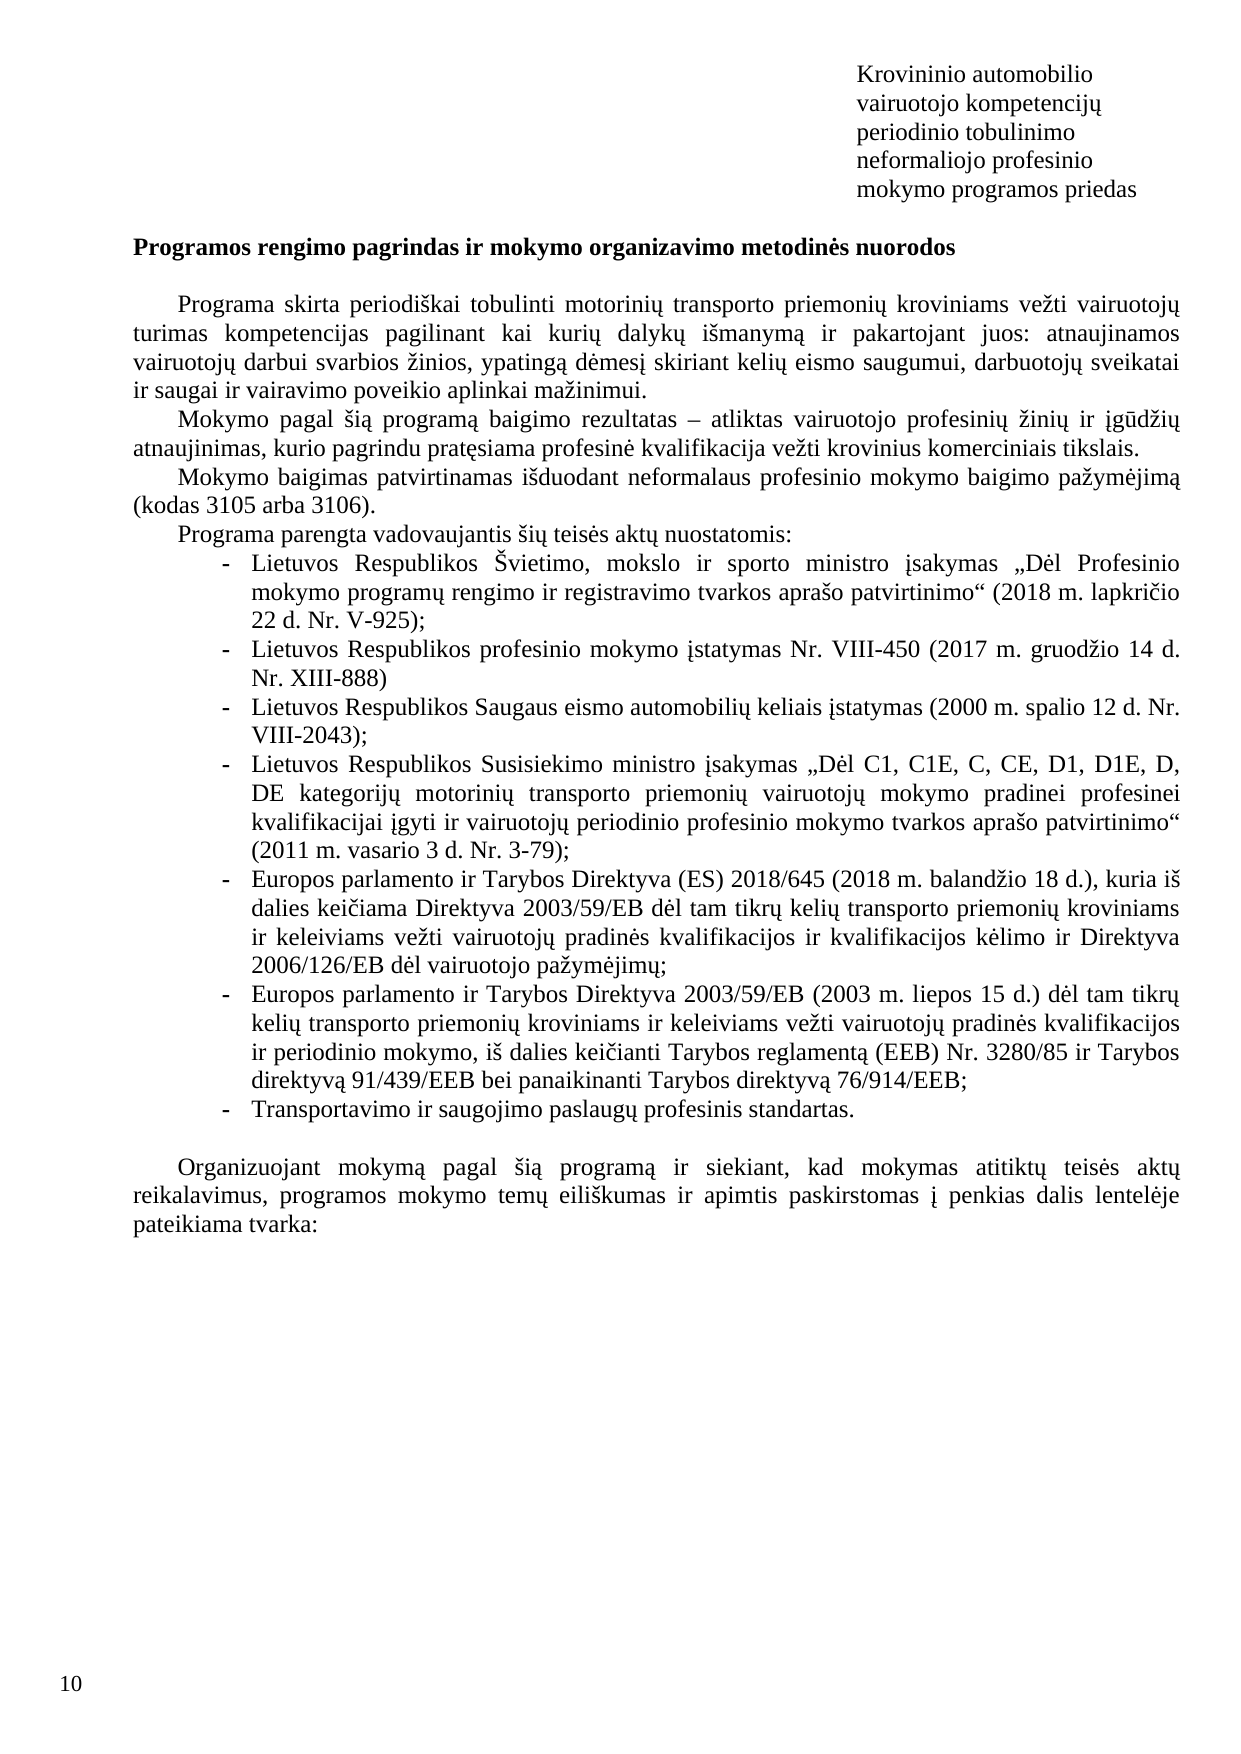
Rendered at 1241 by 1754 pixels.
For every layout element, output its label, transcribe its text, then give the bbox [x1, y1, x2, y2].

list Europos parlamento ir Tarybos Direktyva 2003/59/EB (2003 m. liepos 15 d.) dėl tam tikrų kelių transporto priemonių kroviniams ir keleiviams vežti vairuotojų pradinės kvalifikacijos ir periodinio mokymo, iš dalies keičianti Tarybos reglamentą (EEB) Nr. 3280/85 ir Tarybos direktyvą 91/439/EEB bei panaikinanti Tarybos direktyvą 76/914/EEB; [222, 979, 1181, 1094]
list Lietuvos Respublikos Susisiekimo ministro įsakymas „Dėl C1, C1E, C, CE, D1, D1E, D, DE kategorijų motorinių transporto priemonių vairuotojų mokymo pradinei profesinei kvalifikacijai įgyti ir vairuotojų periodinio profesinio mokymo tvarkos aprašo patvirtinimo“ (2011 m. vasario 3 d. Nr. 3-79); [222, 749, 1181, 864]
list Lietuvos Respublikos Švietimo, mokslo ir sporto ministro įsakymas „Dėl Profesinio mokymo programų rengimo ir registravimo tvarkos aprašo patvirtinimo“ (2018 m. lapkričio 22 d. Nr. V-925); [222, 548, 1181, 634]
text Krovininio automobilio vairuotojo kompetencijų periodinio tobulinimo neformaliojo profesinio mokymo programos priedas [856, 59, 1181, 203]
text Programa skirta periodiškai tobulinti motorinių transporto priemonių kroviniams vežti vairuotojų turimas kompetencijas pagilinant kai kurių dalykų išmanymą ir pakartojant juos: atnaujinamos vairuotojų darbui svarbios žinios, ypatingą dėmesį skiriant kelių eismo saugumui, darbuotojų sveikatai ir saugai ir vairavimo poveikio aplinkai mažinimui. [133, 289, 1181, 404]
text Mokymo baigimas patvirtinamas išduodant neformalaus profesinio mokymo baigimo pažymėjimą (kodas 3105 arba 3106). [133, 462, 1181, 519]
list Lietuvos Respublikos profesinio mokymo įstatymas Nr. VIII-450 (2017 m. gruodžio 14 d. Nr. XIII-888) [222, 634, 1181, 692]
list Transportavimo ir saugojimo paslaugų profesinis standartas. [222, 1094, 1181, 1123]
list Lietuvos Respublikos Saugaus eismo automobilių keliais įstatymas (2000 m. spalio 12 d. Nr. VIII-2043); [222, 692, 1181, 749]
text Programos rengimo pagrindas ir mokymo organizavimo metodinės nuorodos [133, 232, 1181, 260]
text Organizuojant mokymą pagal šią programą ir siekiant, kad mokymas atitiktų teisės aktų reikalavimus, programos mokymo temų eiliškumas ir apimtis paskirstomas į penkias dalis lentelėje pateikiama tvarka: [133, 1152, 1181, 1238]
list Europos parlamento ir Tarybos Direktyva (ES) 2018/645 (2018 m. balandžio 18 d.), kuria iš dalies keičiama Direktyva 2003/59/EB dėl tam tikrų kelių transporto priemonių kroviniams ir keleiviams vežti vairuotojų pradinės kvalifikacijos ir kvalifikacijos kėlimo ir Direktyva 2006/126/EB dėl vairuotojo pažymėjimų; [222, 864, 1181, 979]
text Mokymo pagal šią programą baigimo rezultatas – atliktas vairuotojo profesinių žinių ir įgūdžių atnaujinimas, kurio pagrindu pratęsiama profesinė kvalifikacija vežti krovinius komerciniais tikslais. [133, 404, 1181, 462]
text Programa parengta vadovaujantis šių teisės aktų nuostatomis: [133, 519, 1181, 548]
